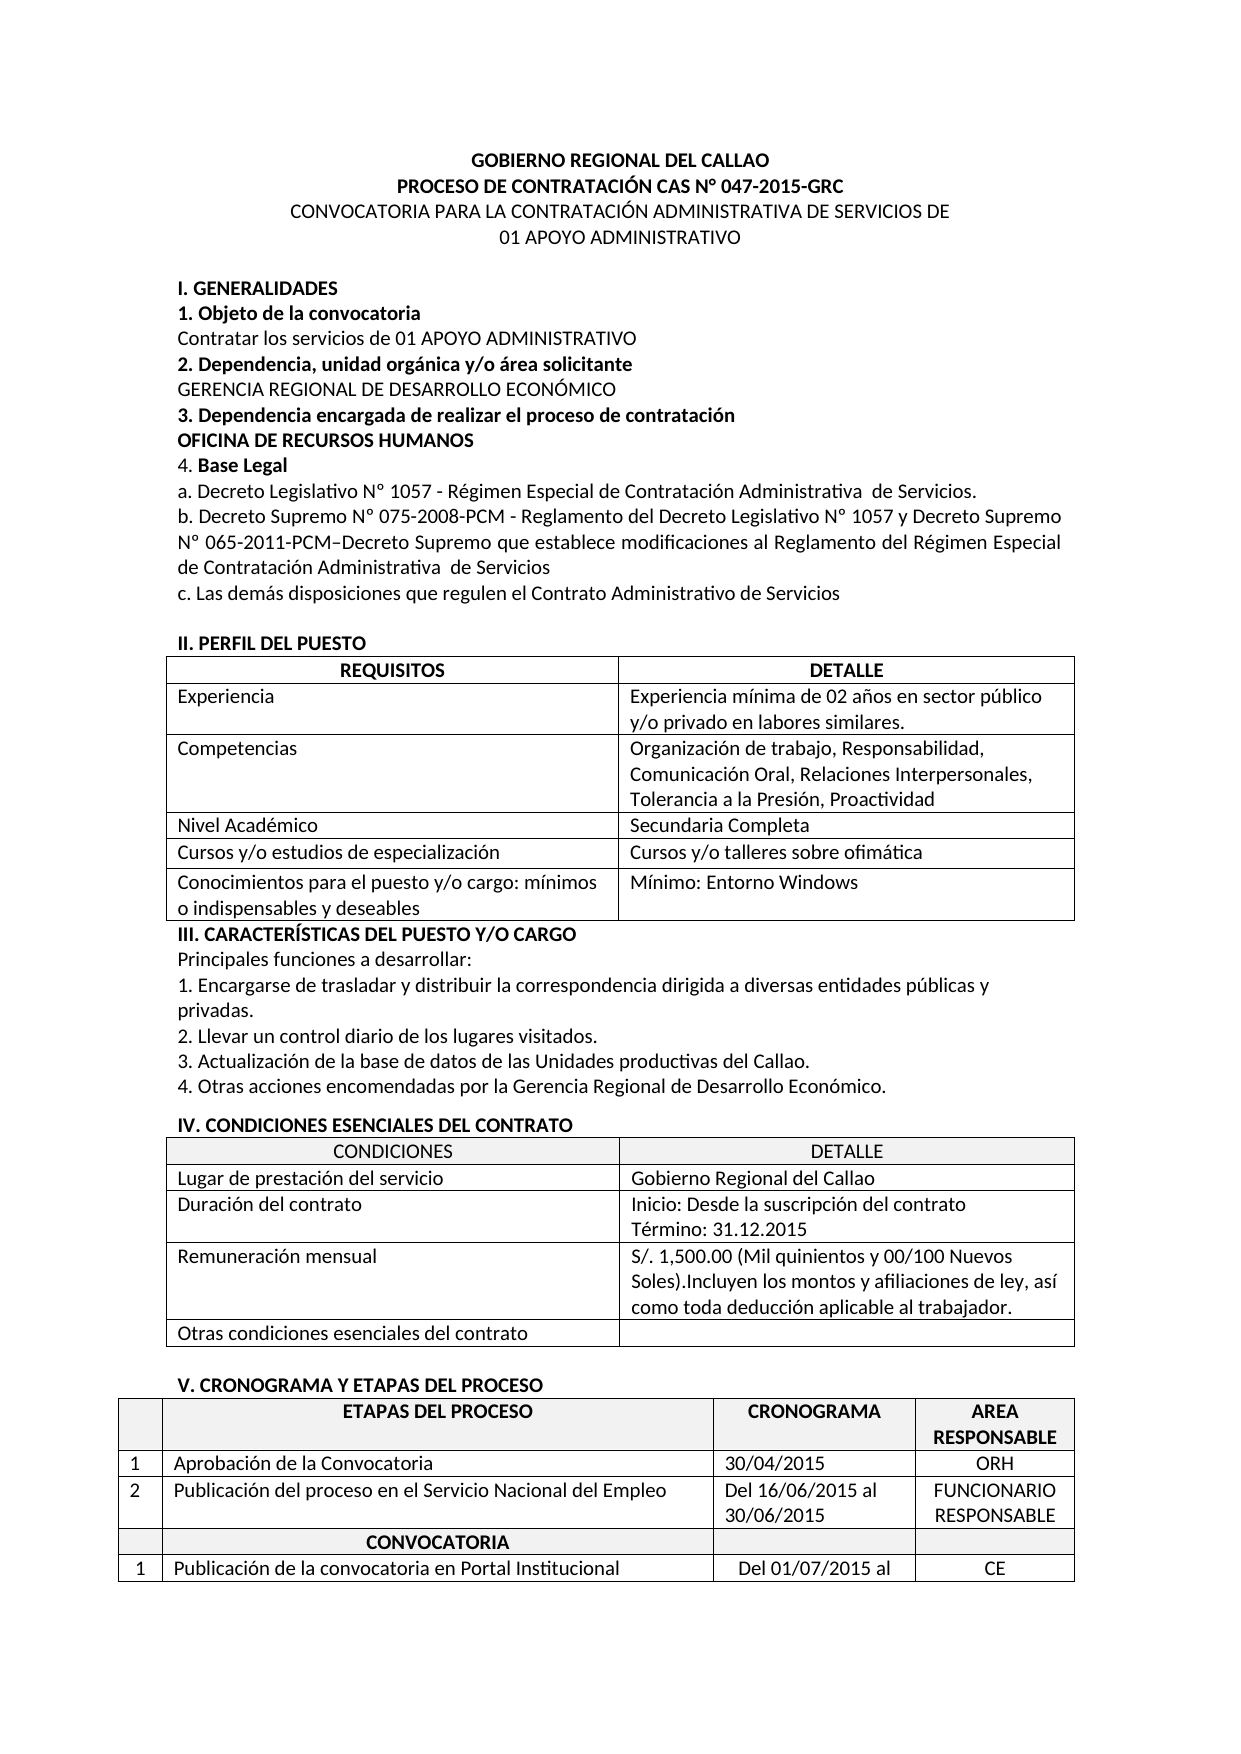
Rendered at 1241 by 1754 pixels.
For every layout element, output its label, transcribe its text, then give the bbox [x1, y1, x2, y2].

text GERENCIA REGIONAL DE DESARROLLO ECONÓMICO [177, 376, 1063, 402]
table_cell Duración del contrato [167, 1191, 619, 1242]
table_header DETALLE [620, 1138, 1074, 1164]
text a. Decreto Legislativo Nº 1057 - Régimen Especial de Contratación Administrativa de Servicios. [177, 478, 1063, 503]
text II. PERFIL DEL PUESTO [177, 631, 1063, 656]
text 1. Encargarse de trasladar y distribuir la correspondencia dirigida a diversas entidades públicas y privadas. [177, 972, 1063, 1023]
text I. GENERALIDADES [177, 275, 1063, 300]
table_cell 2 [119, 1477, 162, 1528]
table_cell Publicación del proceso en el Servicio Nacional del Empleo [163, 1477, 713, 1528]
table_cell Mínimo: Entorno Windows [619, 869, 1074, 920]
text V. CRONOGRAMA Y ETAPAS DEL PROCESO [177, 1372, 1063, 1398]
table_cell Del 16/06/2015 al 30/06/2015 [714, 1477, 915, 1528]
table_cell Cursos y/o talleres sobre ofimática [619, 839, 1074, 868]
table_cell CE [916, 1555, 1074, 1581]
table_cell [163, 1555, 713, 1581]
text GOBIERNO REGIONAL DEL CALLAO [177, 148, 1063, 173]
text Contratar los servicios de 01 APOYO ADMINISTRATIVO [177, 326, 1063, 351]
table_cell [916, 1529, 1074, 1554]
table_cell FUNCIONARIO RESPONSABLE [916, 1477, 1074, 1528]
text PROCESO DE CONTRATACIÓN CAS N° 047-2015-GRC [177, 173, 1063, 198]
table_cell 1 [119, 1555, 162, 1581]
table_cell Aprobación de la Convocatoria [163, 1451, 713, 1476]
table_header DETALLE [619, 657, 1074, 682]
text OFICINA DE RECURSOS HUMANOS [177, 427, 1063, 453]
table_header AREA RESPONSABLE [916, 1399, 1074, 1449]
table_header CONDICIONES [167, 1138, 619, 1164]
table_cell Experiencia mínima de 02 años en sector público y/o privado en labores similares. [619, 684, 1074, 734]
table_cell Cursos y/o estudios de especialización [167, 839, 618, 868]
text 1. Objeto de la convocatoria [177, 300, 1063, 326]
table_cell Inicio: Desde la suscripción del contrato Término: 31.12.2015 [620, 1191, 1074, 1242]
table_cell Secundaria Completa [619, 813, 1074, 838]
text 2. Dependencia, unidad orgánica y/o área solicitante [177, 351, 1063, 376]
table_cell [620, 1320, 1074, 1346]
table_header REQUISITOS [167, 657, 618, 682]
table_cell 1 [119, 1451, 162, 1476]
text 4. Otras acciones encomendadas por la Gerencia Regional de Desarrollo Económico. [177, 1074, 1063, 1099]
table_cell ORH [916, 1451, 1074, 1476]
table_cell [119, 1529, 162, 1554]
text 3. Dependencia encargada de realizar el proceso de contratación [177, 402, 1063, 427]
text c. Las demás disposiciones que regulen el Contrato Administrativo de Servicios [177, 580, 1063, 605]
table_cell Gobierno Regional del Callao [620, 1165, 1074, 1190]
table_cell Competencias [167, 735, 618, 812]
table_cell Otras condiciones esenciales del contrato [167, 1320, 619, 1346]
table_header CRONOGRAMA [714, 1399, 915, 1449]
table_header [119, 1399, 162, 1449]
table_cell Lugar de prestación del servicio [167, 1165, 619, 1190]
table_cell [714, 1555, 915, 1581]
text 2. Llevar un control diario de los lugares visitados. [177, 1023, 1063, 1048]
table_cell Remuneración mensual [167, 1243, 619, 1319]
text IV. CONDICIONES ESENCIALES DEL CONTRATO [177, 1112, 1063, 1137]
table_cell S/. 1,500.00 (Mil quinientos y 00/100 Nuevos Soles).Incluyen los montos y afiliaciones de ley, así como toda deducción aplicable al trabajador. [620, 1243, 1074, 1319]
table_cell Experiencia [167, 684, 618, 734]
table_cell Nivel Académico [167, 813, 618, 838]
table_cell Conocimientos para el puesto y/o cargo: mínimos o indispensables y deseables [167, 869, 618, 920]
text 4. Base Legal [177, 453, 1063, 478]
table_cell CONVOCATORIA [163, 1529, 713, 1554]
table_cell 30/04/2015 [714, 1451, 915, 1476]
text 01 APOYO ADMINISTRATIVO [177, 224, 1063, 249]
text CONVOCATORIA PARA LA CONTRATACIÓN ADMINISTRATIVA DE SERVICIOS DE [177, 198, 1063, 224]
table_header ETAPAS DEL PROCESO [163, 1399, 713, 1449]
table_cell [714, 1529, 915, 1554]
text 3. Actualización de la base de datos de las Unidades productivas del Callao. [177, 1048, 1063, 1074]
text b. Decreto Supremo Nº 075-2008-PCM - Reglamento del Decreto Legislativo Nº 1057 y Decreto Supremo Nº 065-2011-PCM–Decreto Supremo que establece modificaciones al Reglamento del Régimen Especial de Contratación Administrativa de Servicios [177, 503, 1063, 580]
table_cell Organización de trabajo, Responsabilidad, Comunicación Oral, Relaciones Interpersonales, Tolerancia a la Presión, Proactividad [619, 735, 1074, 812]
text Principales funciones a desarrollar: [177, 947, 1063, 972]
text III. CARACTERÍSTICAS DEL PUESTO Y/O CARGO [177, 921, 1063, 947]
